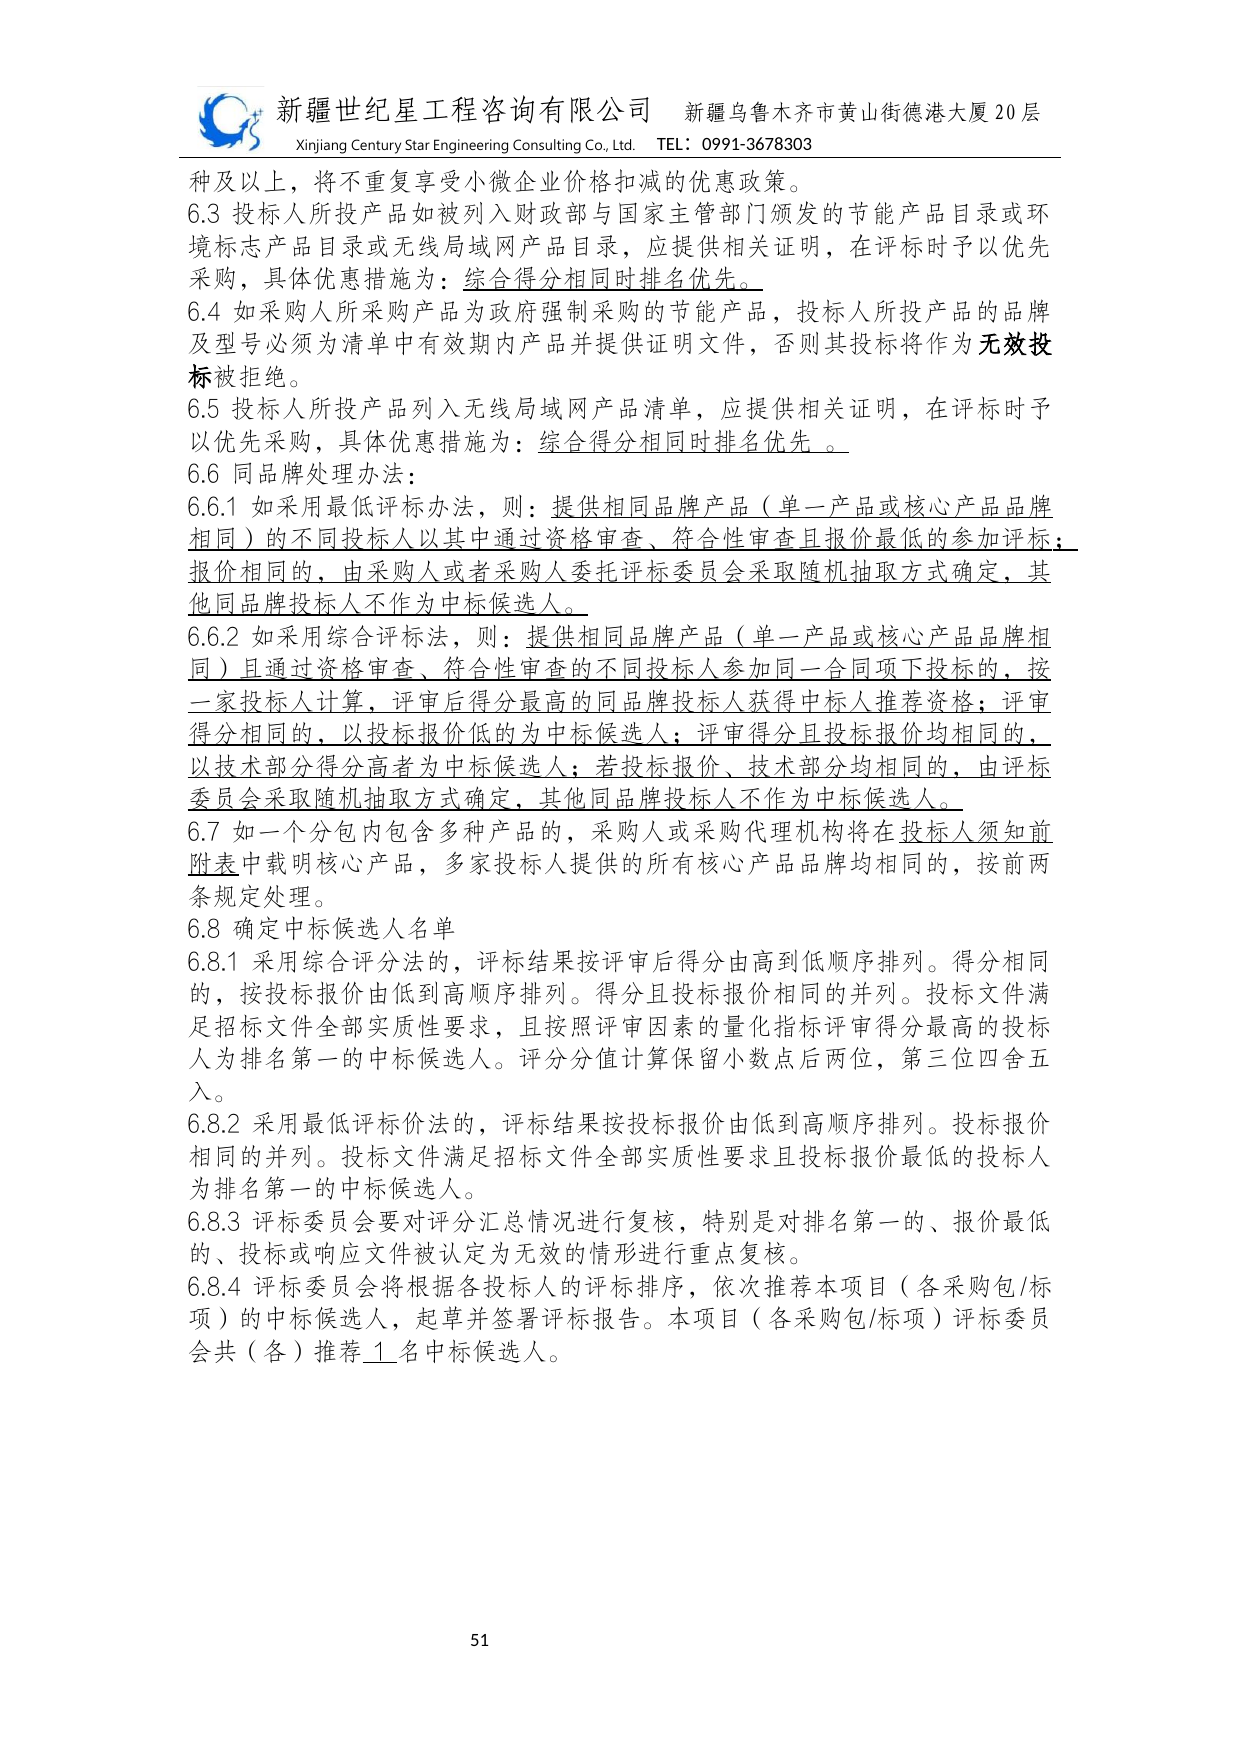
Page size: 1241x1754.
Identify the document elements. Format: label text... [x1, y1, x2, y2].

list 采用综合评分法的，评标结果按评审后得分由高到低顺序排列。得分相同的，按投标报价由低到高顺序排列。得分且投标报价相同的并列。投标文件满足招标文件全部实质性要求，且按照评审因素的量化指标评审得分最高的投标人为排名第一的中标候选人。评分分值计算保留小数点后两位，第三位四舍五入。 [187, 946, 1053, 1109]
list 投标人所投产品列入无线局域网产品清单，应提供相关证明，在评标时予以优先采购，具体优惠措施为：综合得分相同时排名优先 。 [187, 394, 1053, 459]
list 如一个分包内包含多种产品的，采购人或采购代理机构将在投标人须知前附表中载明核心产品，多家投标人提供的所有核心产品品牌均相同的，按前两条规定处理。 [187, 816, 1053, 914]
list 若投标人同时属于小型或微型企业、监狱企业、残疾人福利性单位中的两种及以上，将不重复享受小微企业价格扣减的优惠政策。 [187, 166, 1053, 199]
list 同品牌处理办法： [187, 459, 1053, 491]
list 采用最低评标价法的，评标结果按投标报价由低到高顺序排列。投标报价相同的并列。投标文件满足招标文件全部实质性要求且投标报价最低的投标人为排名第一的中标候选人。 [187, 1109, 1053, 1206]
list 如采购人所采购产品为政府强制采购的节能产品，投标人所投产品的品牌及型号必须为清单中有效期内产品并提供证明文件，否则其投标将作为无效投标被拒绝。 [187, 296, 1053, 394]
list 如采用最低评标办法，则：提供相同品牌产品（单一产品或核心产品品牌相同）的不同投标人以其中通过资格审查、符合性审查且报价最低的参加评标；报价相同的，由采购人或者采购人委托评标委员会采取随机抽取方式确定，其他同品牌投标人不作为中标候选人。 [187, 491, 1053, 549]
list 评标委员会要对评分汇总情况进行复核，特别是对排名第一的、报价最低的、投标或响应文件被认定为无效的情形进行重点复核。 [187, 1206, 1053, 1271]
list 确定中标候选人名单 [187, 914, 1053, 946]
list 投标人所投产品如被列入财政部与国家主管部门颁发的节能产品目录或环境标志产品目录或无线局域网产品目录，应提供相关证明，在评标时予以优先采购，具体优惠措施为：综合得分相同时排名优先。 [187, 199, 1053, 296]
list 评标委员会将根据各投标人的评标排序，依次推荐本项目（各采购包/标项）的中标候选人，起草并签署评标报告。本项目（各采购包/标项）评标委员会共（各）推荐 1 名中标候选人。 [187, 1271, 1053, 1369]
list 如采用最低评标办法，则：提供相同品牌产品（单一产品或核心产品品牌相同）的不同投标人以其中通过资格审查、符合性审查且报价最低的参加评标；报价相同的，由采购人或者采购人委托评标委员会采取随机抽取方式确定，其他同品牌投标人不作为中标候选人。 [187, 550, 1053, 621]
list 如采用综合评标法，则：提供相同品牌产品（单一产品或核心产品品牌相同）且通过资格审查、符合性审查的不同投标人参加同一合同项下投标的，按一家投标人计算，评审后得分最高的同品牌投标人获得中标人推荐资格；评审得分相同的，以投标报价低的为中标候选人；评审得分且投标报价均相同的，以技术部分得分高者为中标候选人；若投标报价、技术部分均相同的，由评标委员会采取随机抽取方式确定，其他同品牌投标人不作为中标候选人。 [187, 621, 1053, 816]
picture [196, 86, 265, 153]
